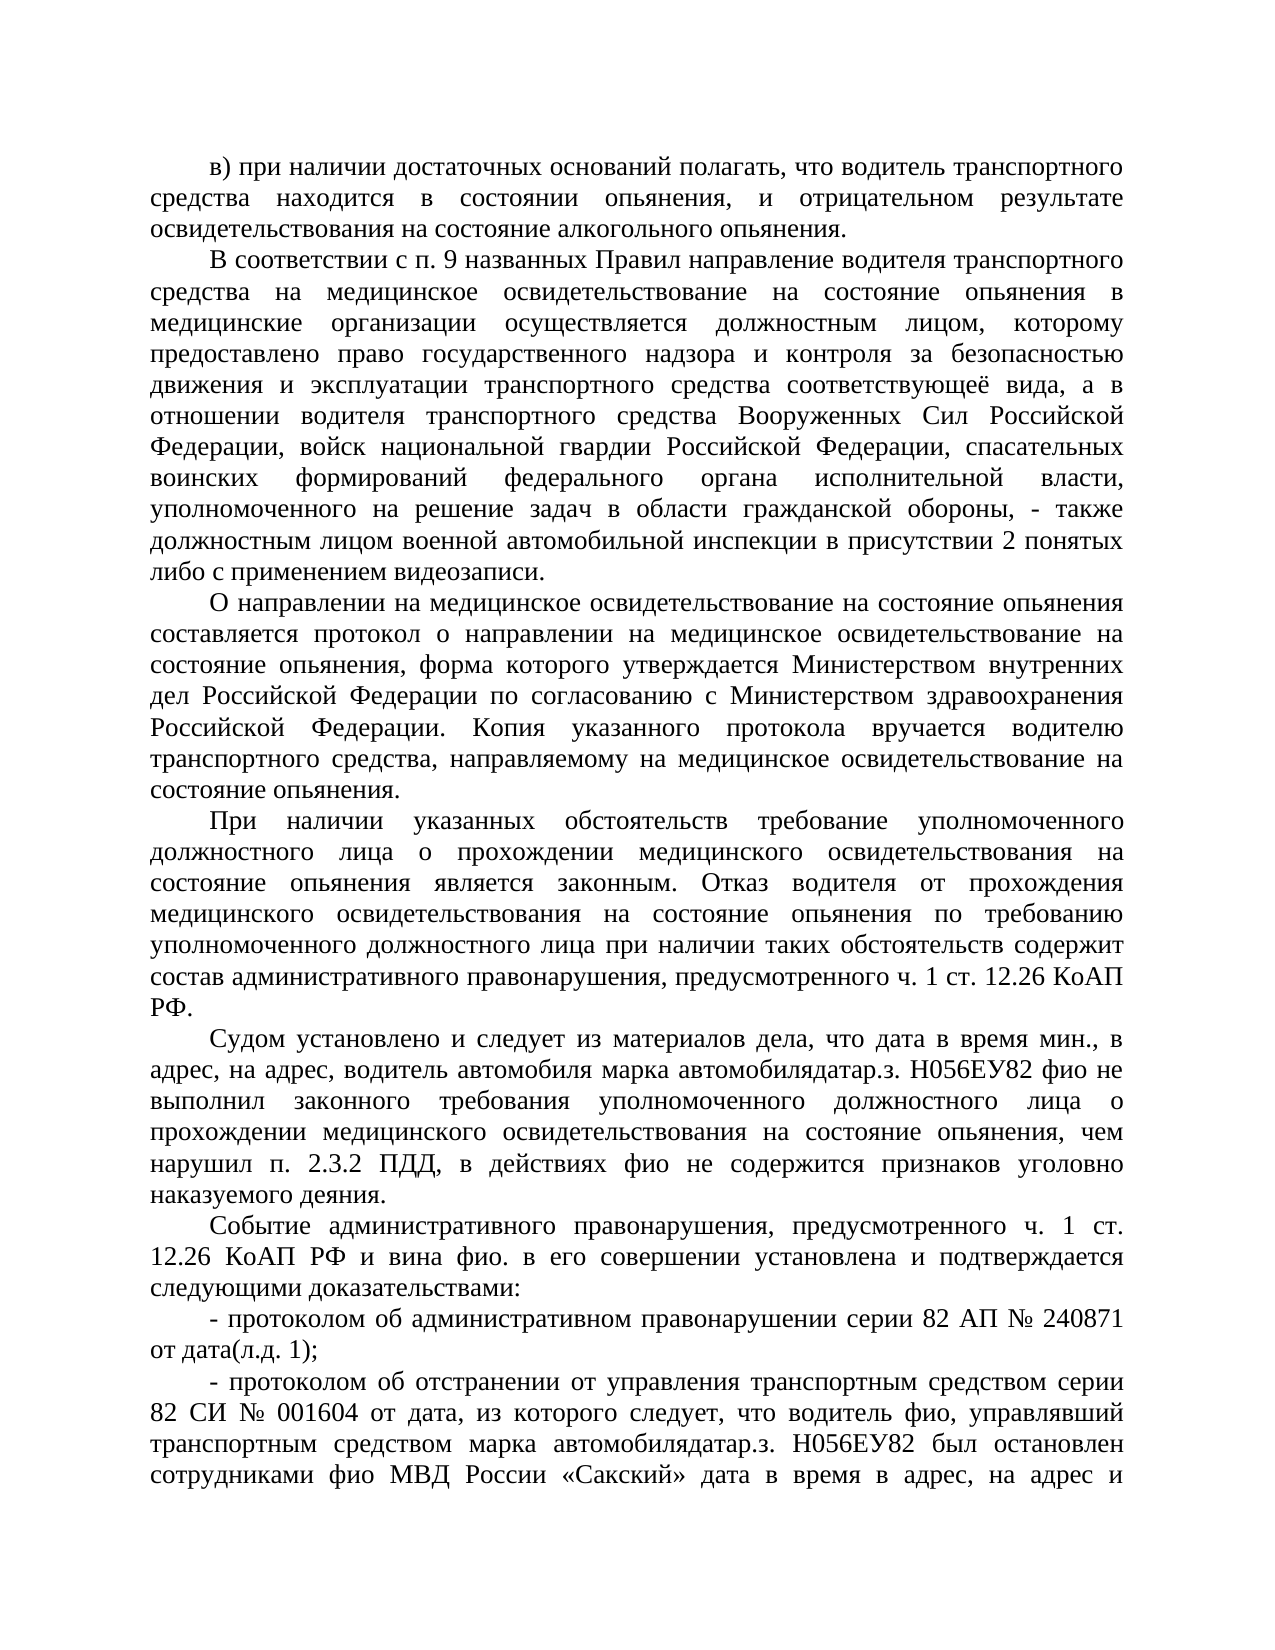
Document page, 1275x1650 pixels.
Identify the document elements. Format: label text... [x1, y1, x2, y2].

text - протоколом об административном правонарушении серии 82 АП № 240871 от дата(л.д. 1); [150, 1302, 1125, 1365]
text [150, 1365, 1125, 1489]
text в) при наличии достаточных оснований полагать, что водитель транспортного средства находится в состоянии опьянения, и отрицательном результате освидетельствования на состояние алкогольного опьянения. [150, 150, 1125, 243]
text При наличии указанных обстоятельств требование уполномоченного должностного лица о прохождении медицинского освидетельствования на состояние опьянения является законным. Отказ водителя от прохождения медицинского освидетельствования на состояние опьянения по требованию уполномоченного должностного лица при наличии таких обстоятельств содержит состав административного правонарушения, предусмотренного ч. 1 ст. 12.26 КоАП РФ. [150, 804, 1125, 1022]
text В соответствии с п. 9 названных Правил направление водителя транспортного средства на медицинское освидетельствование на состояние опьянения в медицинские организации осуществляется должностным лицом, которому предоставлено право государственного надзора и контроля за безопасностью движения и эксплуатации транспортного средства соответствующеё вида, а в отношении водителя транспортного средства Вооруженных Сил Российской Федерации, войск национальной гвардии Российской Федерации, спасательных воинских формирований федерального органа исполнительной власти, уполномоченного на решение задач в области гражданской обороны, - также должностным лицом военной автомобильной инспекции в присутствии 2 понятых либо с применением видеозаписи. [150, 243, 1125, 586]
text Судом установлено и следует из материалов дела, что дата в время мин., в адрес, на адрес, водитель автомобиля марка автомобилядатар.з. Н056ЕУ82 фио не выполнил законного требования уполномоченного должностного лица о прохождении медицинского освидетельствования на состояние опьянения, чем нарушил п. 2.3.2 ПДД, в действиях фио не содержится признаков уголовно наказуемого деяния. [150, 1022, 1125, 1209]
text О направлении на медицинское освидетельствование на состояние опьянения составляется протокол о направлении на медицинское освидетельствование на состояние опьянения, форма которого утверждается Министерством внутренних дел Российской Федерации по согласованию с Министерством здравоохранения Российской Федерации. Копия указанного протокола вручается водителю транспортного средства, направляемому на медицинское освидетельствование на состояние опьянения. [150, 586, 1125, 804]
text Событие административного правонарушения, предусмотренного ч. 1 ст. 12.26 КоАП РФ и вина фио. в его совершении установлена и подтверждается следующими доказательствами: [150, 1209, 1125, 1302]
